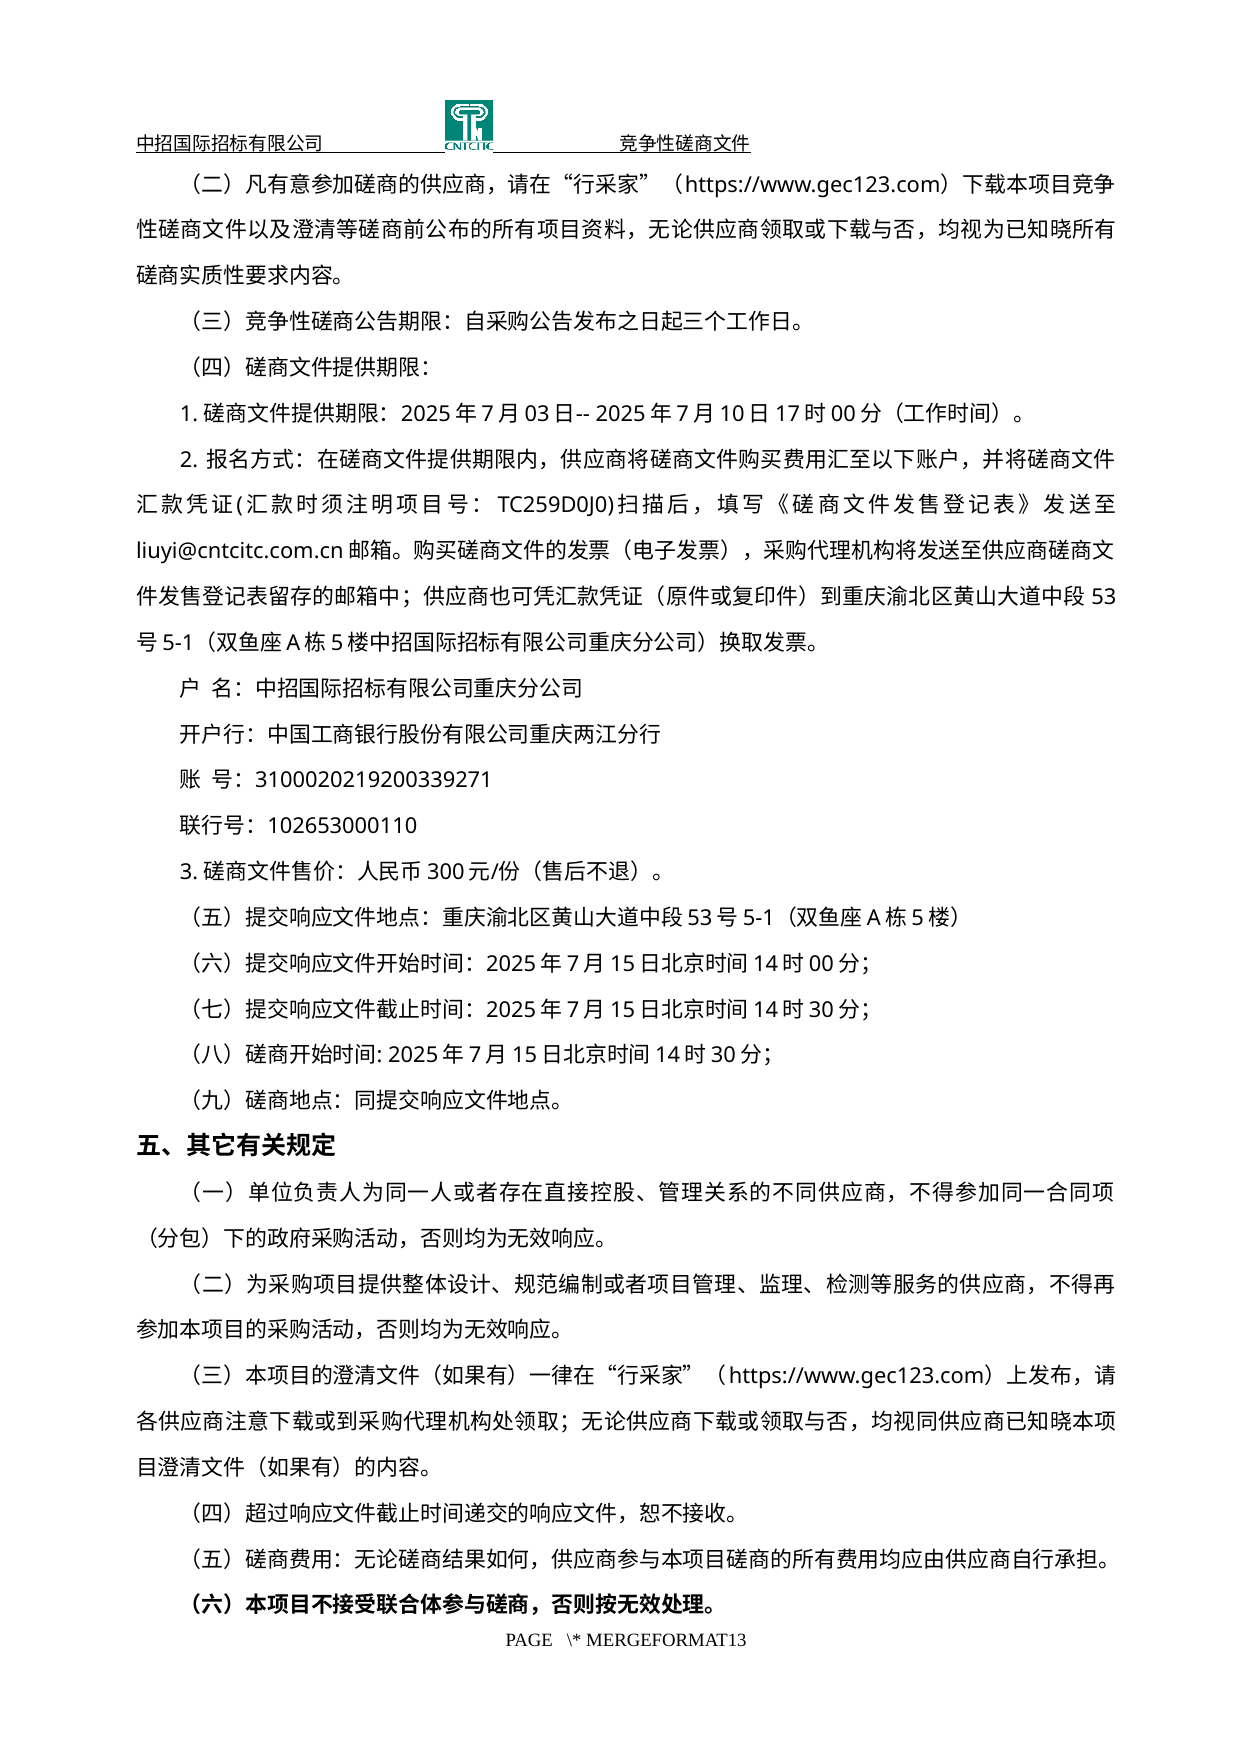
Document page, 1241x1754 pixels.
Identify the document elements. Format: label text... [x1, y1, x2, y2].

text （二）为采购项目提供整体设计、规范编制或者项目管理、监理、检测等服务的供应商，不得再参加本项目的采购活动，否则均为无效响应。 [136, 1255, 1116, 1347]
text （五）提交响应文件地点：重庆渝北区黄山大道中段53号5-1（双鱼座A栋5楼） [136, 889, 1116, 934]
text （二）凡有意参加磋商的供应商，请在“行采家”（https://www.gec123.com）下载本项目竞争性磋商文件以及澄清等磋商前公布的所有项目资料，无论供应商领取或下载与否，均视为已知晓所有磋商实质性要求内容。 [136, 155, 1116, 293]
text （五）磋商费用：无论磋商结果如何，供应商参与本项目磋商的所有费用均应由供应商自行承担。 [136, 1530, 1116, 1576]
text 3. 磋商文件售价：人民币300元/份（售后不退）。 [136, 843, 1116, 889]
text 2. 报名方式：在磋商文件提供期限内，供应商将磋商文件购买费用汇至以下账户，并将磋商文件汇款凭证(汇款时须注明项目号：TC259D0J0)扫描后，填写《磋商文件发售登记表》发送至liuyi@cntcitc.com.cn邮箱。购买磋商文件的发票（电子发票），采购代理机构将发送至供应商磋商文件发售登记表留存的邮箱中；供应商也可凭汇款凭证（原件或复印件）到重庆渝北区黄山大道中段53号5-1（双鱼座A栋5楼中招国际招标有限公司重庆分公司）换取发票。 [136, 430, 1116, 659]
text （六）提交响应文件开始时间：2025年7月15日北京时间14时00分； [136, 934, 1116, 980]
text （七）提交响应文件截止时间：2025年7月15日北京时间14时30分； [136, 980, 1116, 1026]
text 户 名：中招国际招标有限公司重庆分公司 [136, 659, 1116, 705]
text 账 号：3100020219200339271 [136, 751, 1116, 797]
text （六）本项目不接受联合体参与磋商，否则按无效处理。 [136, 1576, 1116, 1622]
text 1. 磋商文件提供期限：2025年7月03日-- 2025年7月10日17时00分（工作时间）。 [136, 384, 1116, 430]
text （四）磋商文件提供期限： [136, 339, 1116, 384]
text （三）竞争性磋商公告期限：自采购公告发布之日起三个工作日。 [136, 293, 1116, 339]
text （三）本项目的澄清文件（如果有）一律在“行采家”（https://www.gec123.com）上发布，请各供应商注意下载或到采购代理机构处领取；无论供应商下载或领取与否，均视同供应商已知晓本项目澄清文件（如果有）的内容。 [136, 1347, 1116, 1484]
subtitle 五、其它有关规定 [136, 1118, 1116, 1164]
text （一）单位负责人为同一人或者存在直接控股、管理关系的不同供应商，不得参加同一合同项（分包）下的政府采购活动，否则均为无效响应。 [136, 1164, 1116, 1255]
text 联行号：102653000110 [136, 797, 1116, 843]
text 开户行：中国工商银行股份有限公司重庆两江分行 [136, 705, 1116, 751]
text （九）磋商地点：同提交响应文件地点。 [136, 1072, 1116, 1118]
picture [445, 100, 493, 150]
text （八）磋商开始时间: 2025年7月15日北京时间14时30分； [136, 1026, 1116, 1072]
text （四）超过响应文件截止时间递交的响应文件，恕不接收。 [136, 1484, 1116, 1530]
